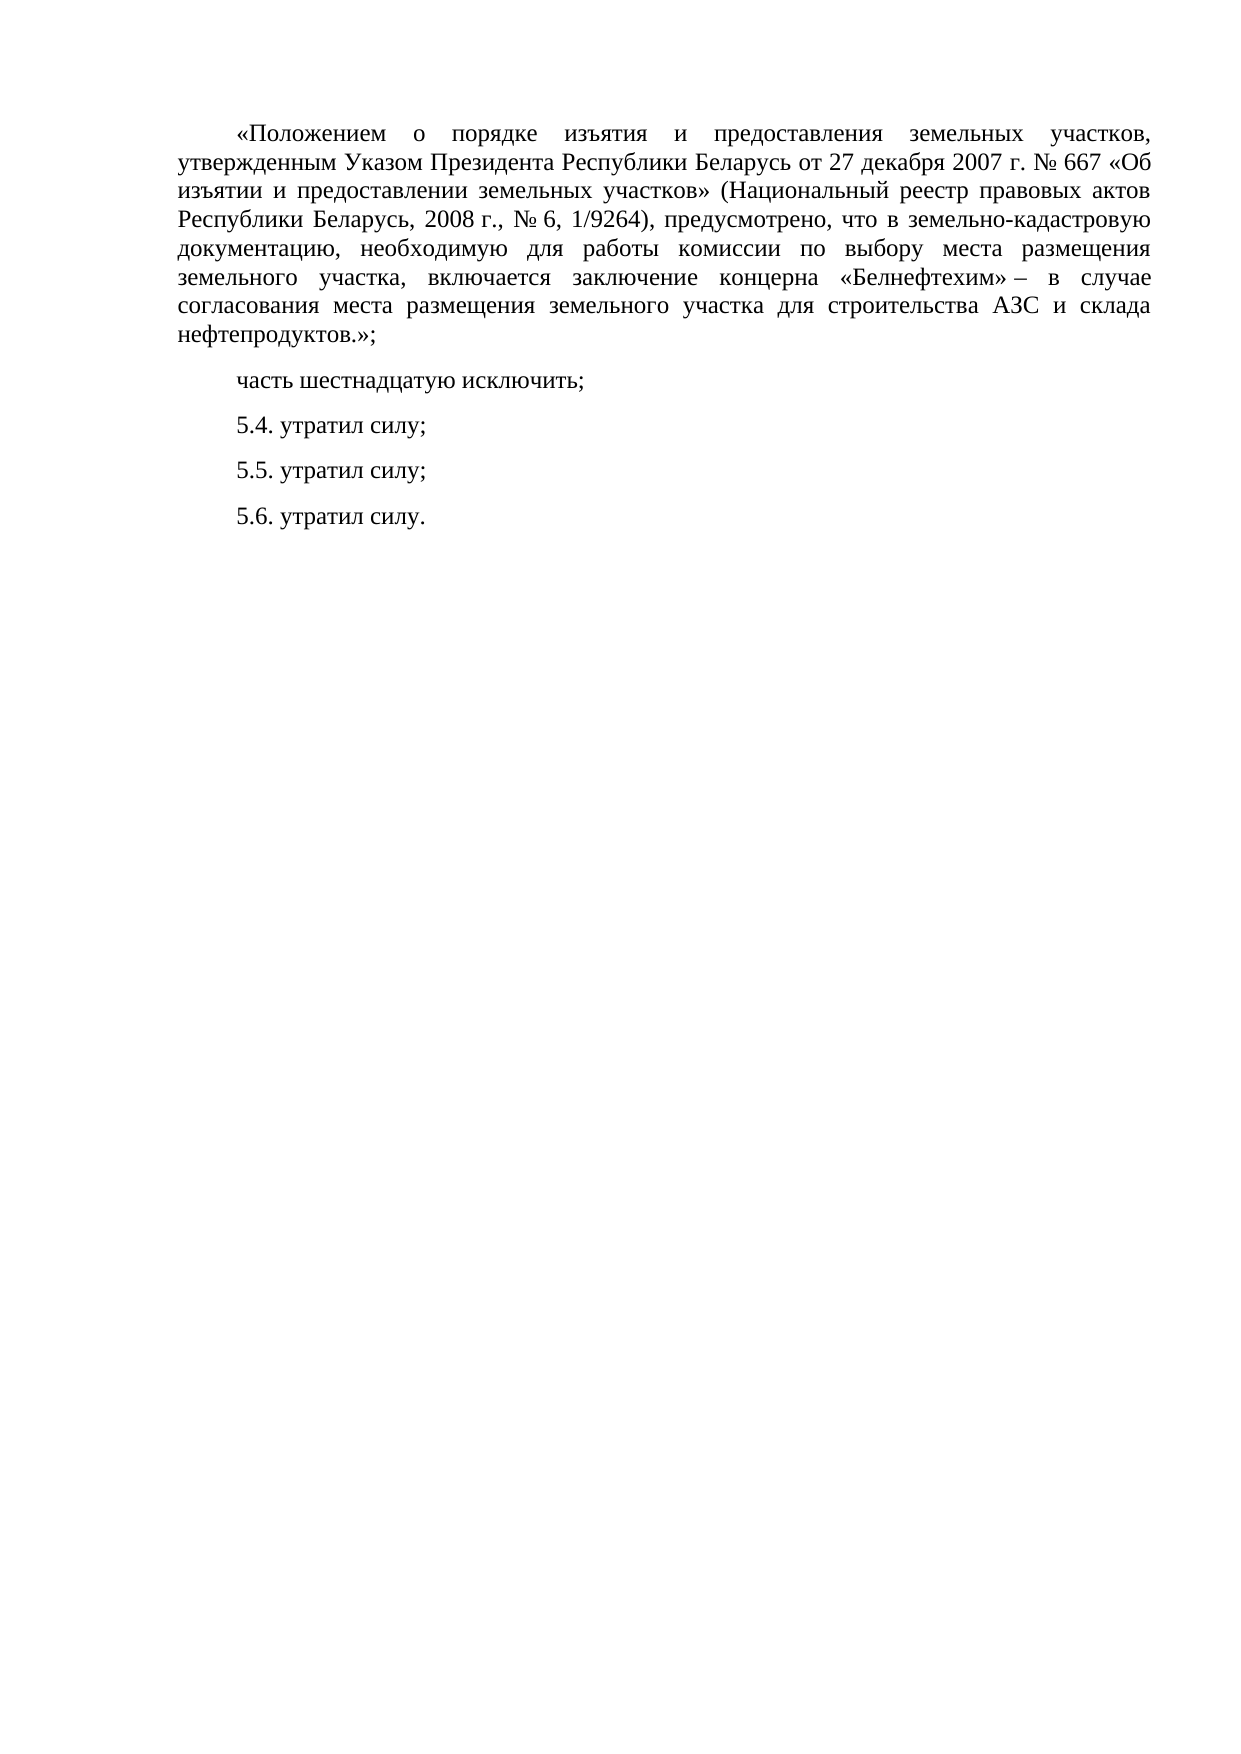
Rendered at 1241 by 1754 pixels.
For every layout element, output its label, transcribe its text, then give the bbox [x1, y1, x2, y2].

text «Положением о порядке изъятия и предоставления земельных участков, утвержденным Указом Президента Республики Беларусь от 27 декабря 2007 г. № 667 «Об изъятии и предоставлении земельных участков» (Национальный реестр правовых актов Республики Беларусь, 2008 г., № 6, 1/9264), предусмотрено, что в земельно-кадастровую документацию, необходимую для работы комиссии по выбору места размещения земельного участка, включается заключение концерна «Белнефтехим» – в случае согласования места размещения земельного участка для строительства АЗС и склада нефтепродуктов.»; [177, 118, 1152, 348]
text часть шестнадцатую исключить; [177, 365, 1152, 393]
text 5.4. утратил силу; [177, 410, 1152, 439]
text 5.6. утратил силу. [177, 501, 1152, 530]
text 5.5. утратил силу; [177, 456, 1152, 484]
